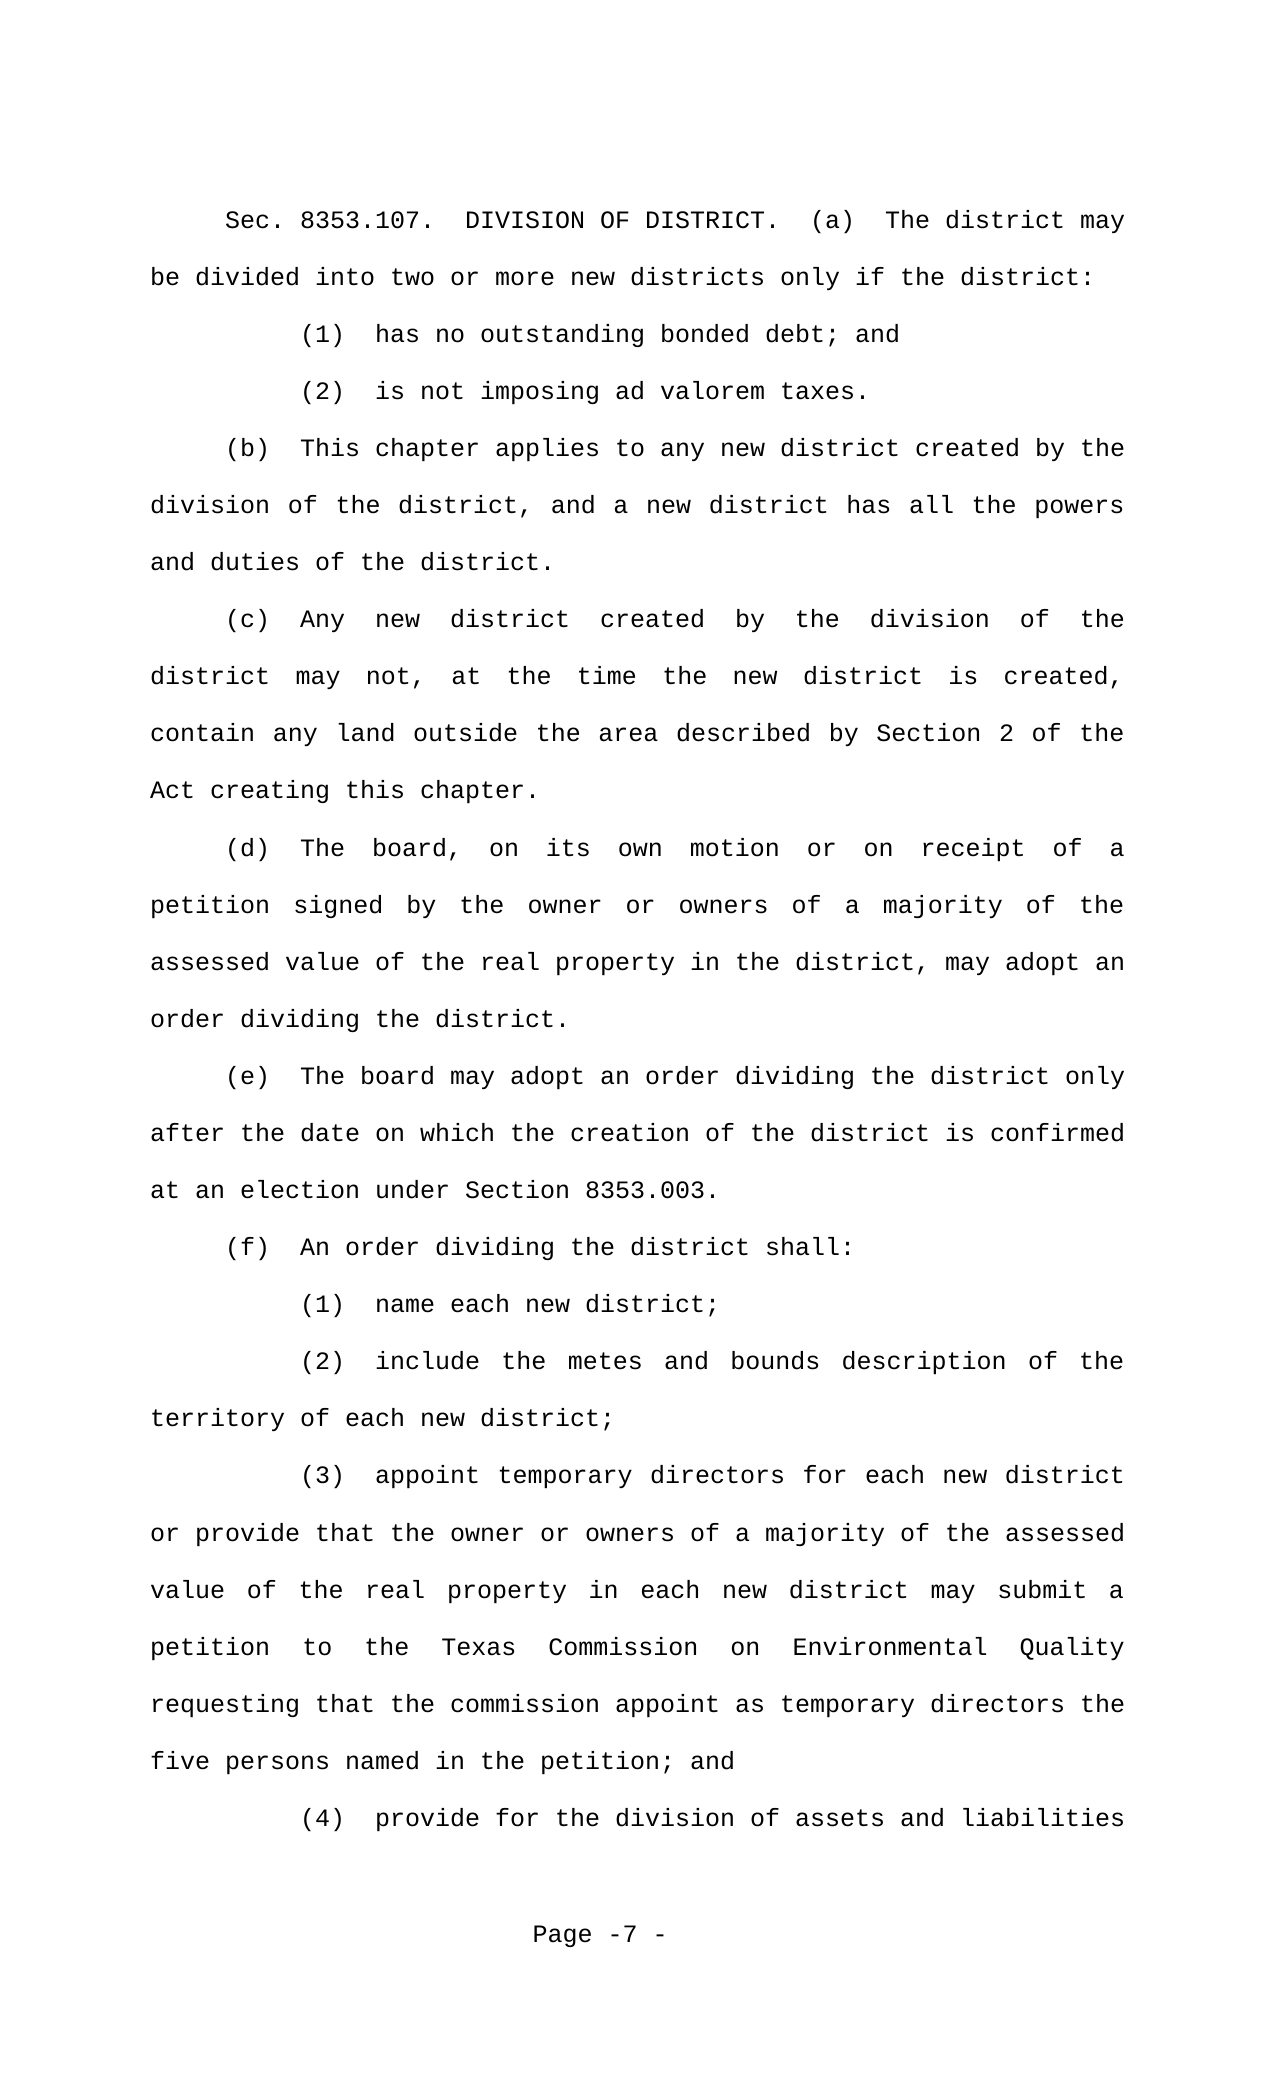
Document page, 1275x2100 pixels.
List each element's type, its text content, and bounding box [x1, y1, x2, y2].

text Sec. 8353.107. DIVISION OF DISTRICT. (a) The district may be divided into two or more new districts only if the district: [150, 207, 1125, 293]
text (c) Any new district created by the division of the district may not, at the time the new district is created, contain any land outside the area described by Section 2 of the Act creating this chapter. [150, 607, 1125, 806]
text (b) This chapter applies to any new district created by the division of the district, and a new district has all the powers and duties of the district. [150, 435, 1125, 578]
text (d) The board, on its own motion or on receipt of a petition signed by the owner or owners of a majority of the assessed value of the real property in the district, may adopt an order dividing the district. [150, 835, 1125, 1035]
text (1) has no outstanding bonded debt; and [150, 321, 1125, 350]
text (3) appoint temporary directors for each new district or provide that the owner or owners of a majority of the assessed value of the real property in each new district may submit a petition to the Texas Commission on Environmental Quality requesting that the commission appoint as temporary directors the five persons named in the petition; and [150, 1463, 1125, 1777]
text (e) The board may adopt an order dividing the district only after the date on which the creation of the district is confirmed at an election under Section 8353.003. [150, 1063, 1125, 1206]
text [150, 1805, 1125, 1834]
text (f) An order dividing the district shall: [150, 1234, 1125, 1263]
text (2) include the metes and bounds description of the territory of each new district; [150, 1349, 1125, 1434]
text (2) is not imposing ad valorem taxes. [150, 378, 1125, 407]
text (1) name each new district; [150, 1292, 1125, 1320]
